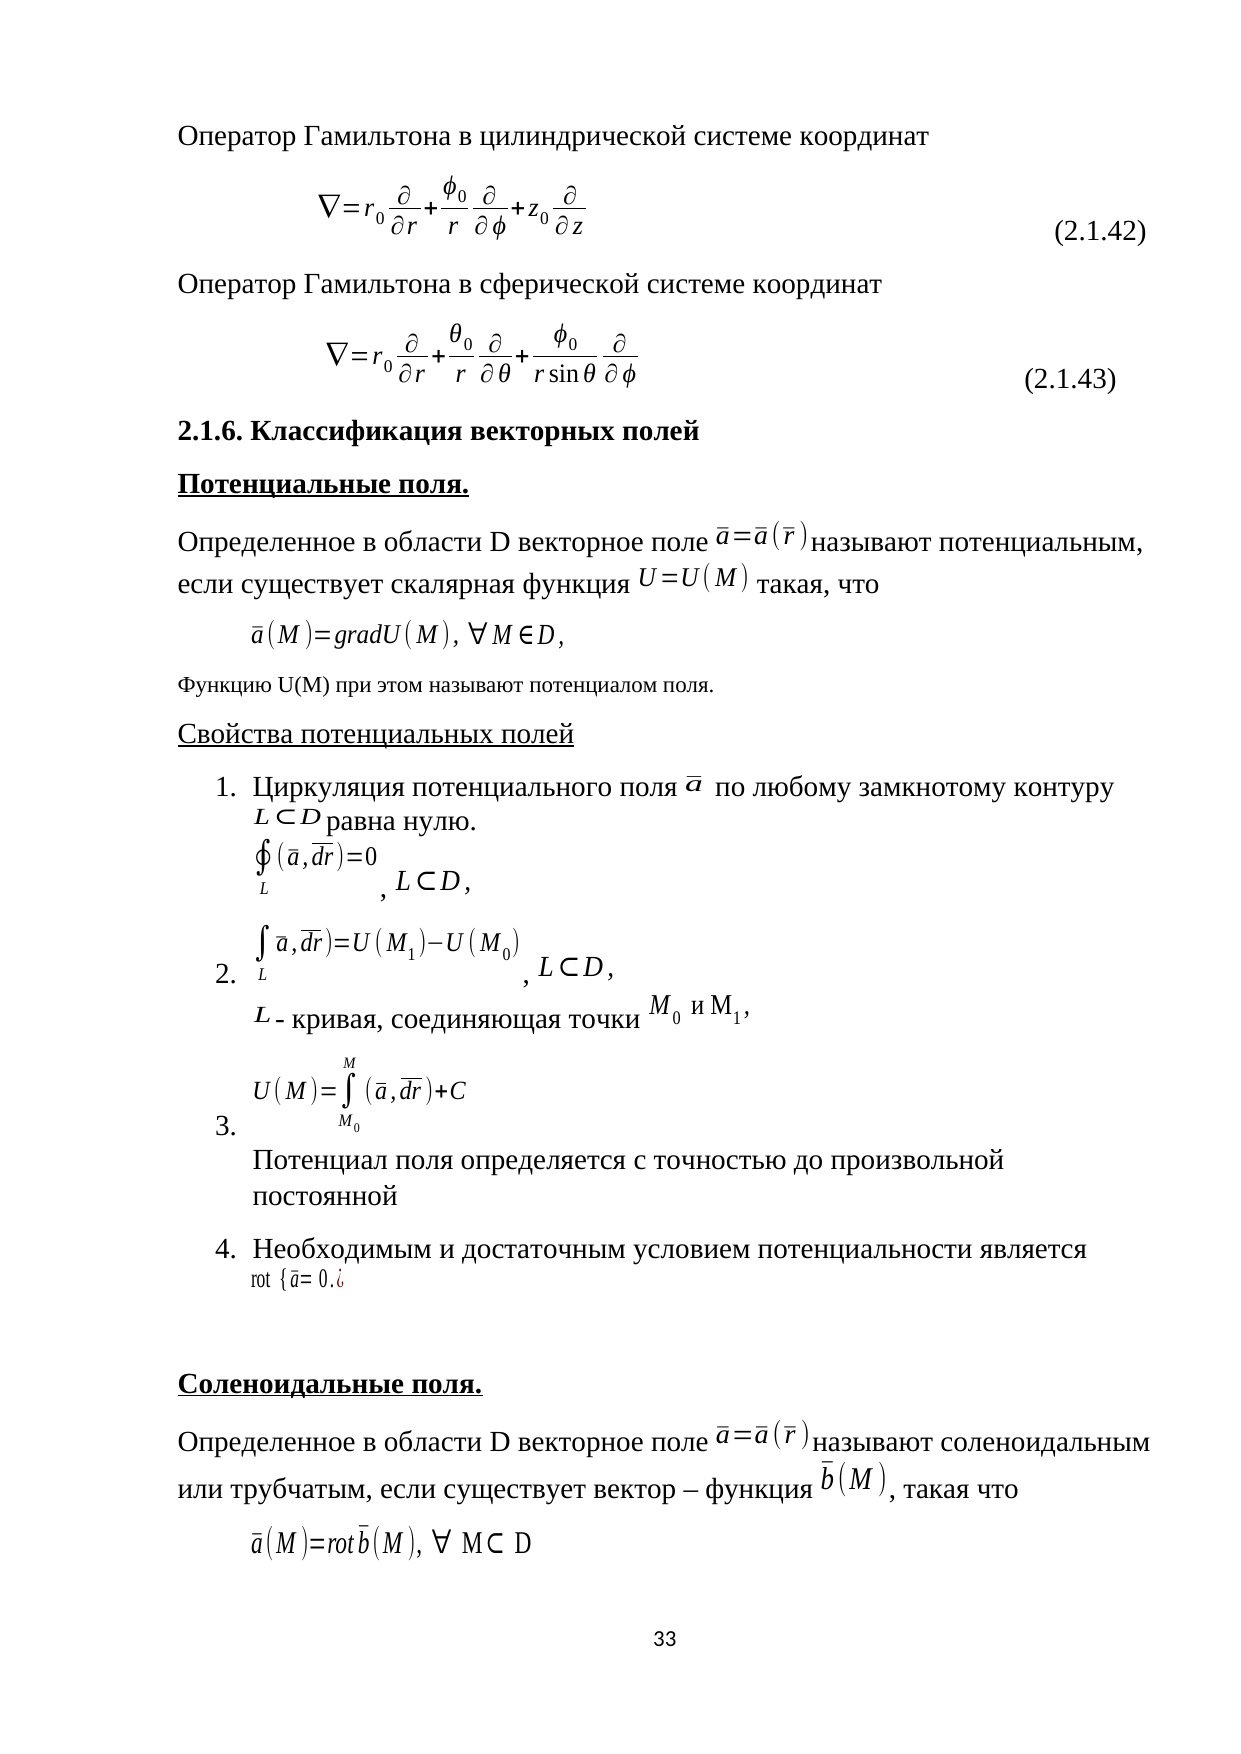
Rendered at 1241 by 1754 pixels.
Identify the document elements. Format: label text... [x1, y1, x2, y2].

text (2.1.43) [177, 319, 1152, 394]
text 2.1.6. Классификация векторных полей [177, 413, 1152, 447]
list , [215, 923, 1152, 990]
text (2.1.42) [177, 171, 1152, 247]
text Оператор Гамильтона в цилиндрической системе координат [177, 118, 1152, 152]
text Определенное в области D векторное поле называют соленоидальным или трубчатым, если существует вектор – функция , такая что [177, 1418, 1152, 1504]
text Оператор Гамильтона в сферической системе координат [177, 266, 1152, 299]
text Определенное в области D векторное поле называют потенциальным, если существует скалярная функция такая, что [177, 519, 1152, 599]
text - кривая, соединяющая точки [252, 990, 1152, 1034]
list Необходимым и достаточным условием потенциальности является [215, 1231, 1152, 1264]
text Соленоидальные поля. [177, 1366, 1152, 1399]
list Циркуляция потенциального поля по любому замкнотому контуру равна нулю. [215, 769, 1152, 836]
text Потенциал поля определяется с точностью до произвольной постоянной [252, 1142, 1152, 1212]
text Функцию U(M) при этом называют потенциалом поля. [177, 671, 1152, 698]
text Потенциальные поля. [177, 466, 1152, 500]
text Свойства потенциальных полей [177, 716, 1152, 750]
text , [252, 836, 1152, 903]
